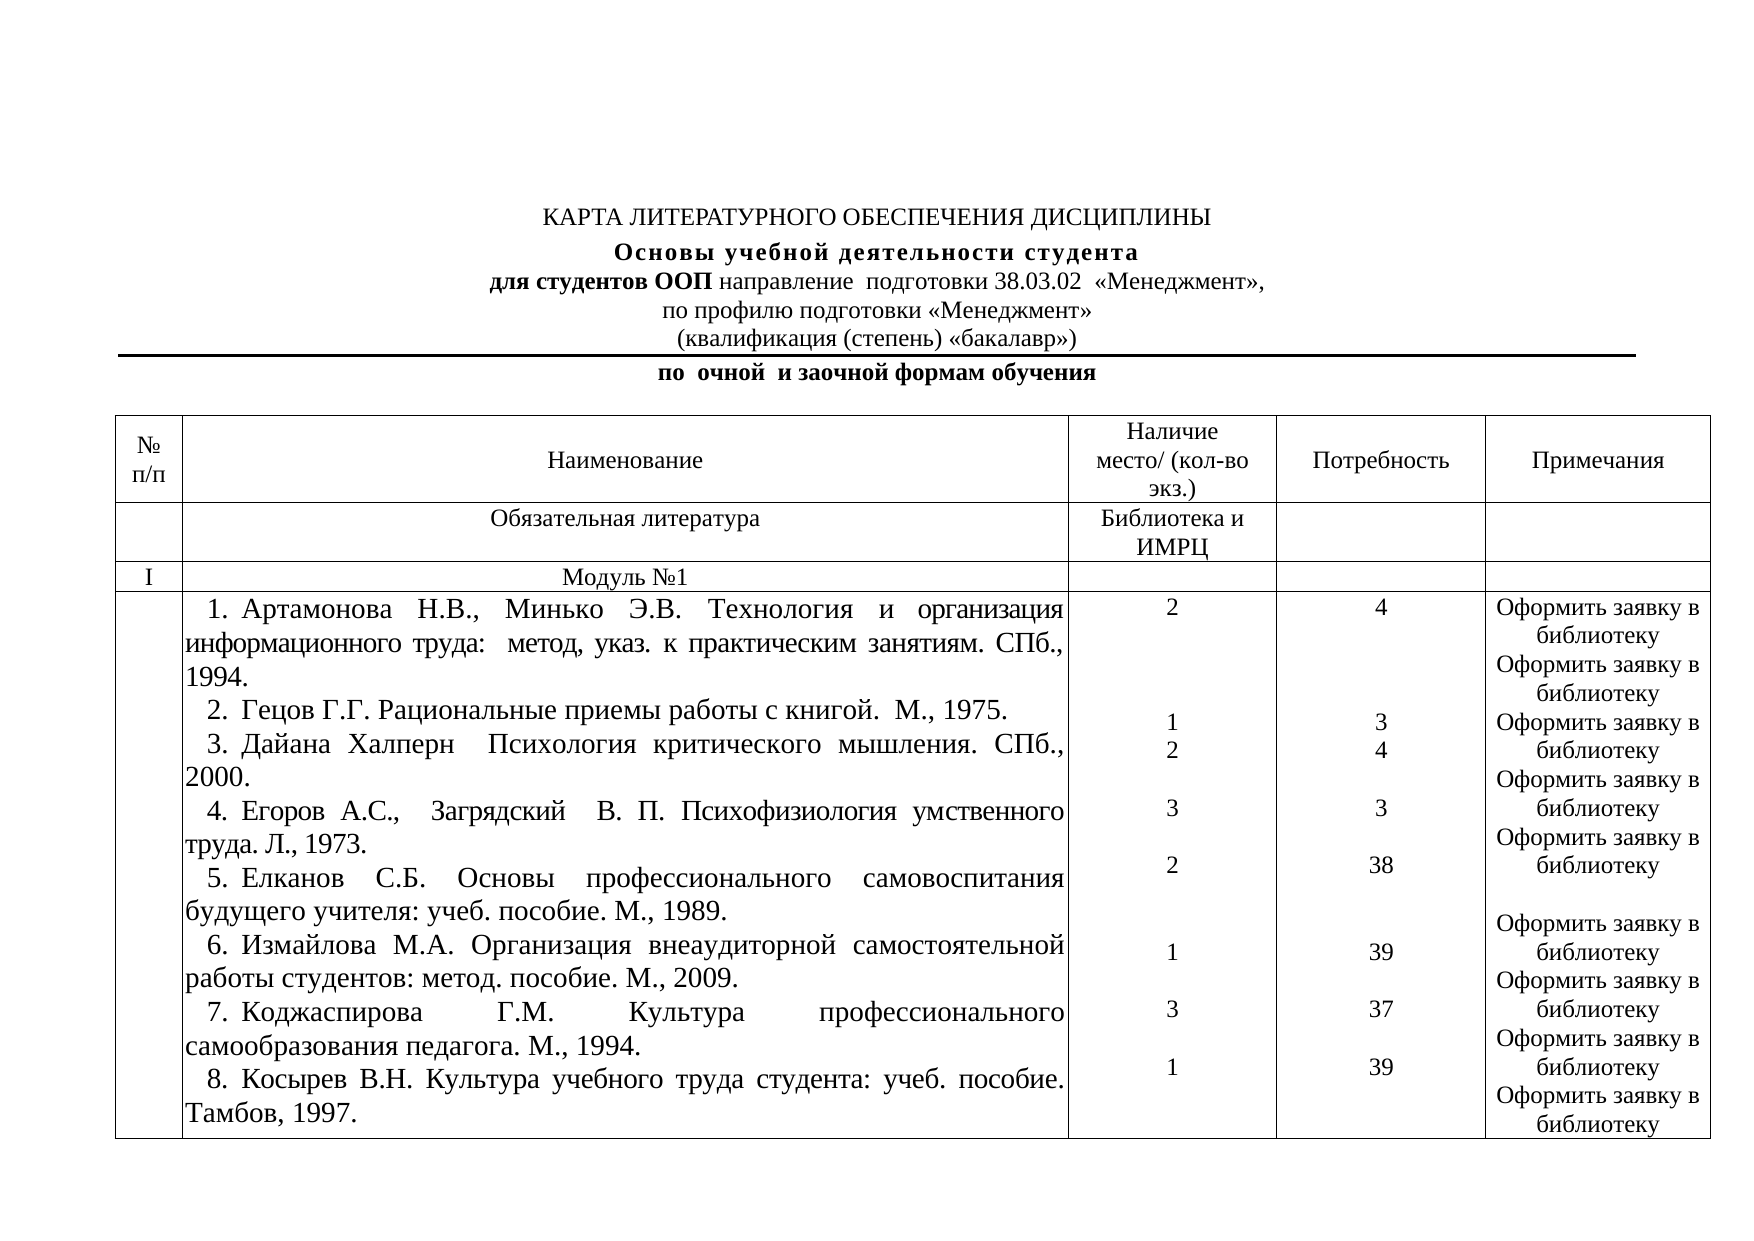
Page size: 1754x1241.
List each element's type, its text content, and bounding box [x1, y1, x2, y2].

text Основы учебной деятельности студента [118, 237, 1636, 266]
table_cell I [116, 562, 182, 591]
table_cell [183, 592, 1068, 1138]
text для студентов ООП направление подготовки 38.03.02 «Менеджмент», [118, 266, 1636, 295]
table_cell [1277, 562, 1485, 591]
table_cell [1486, 592, 1710, 1138]
text по очной и заочной формам обучения [118, 357, 1636, 386]
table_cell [1069, 592, 1276, 1138]
table_header Наименование [183, 416, 1068, 502]
table_cell [1277, 503, 1485, 561]
title КАРТА литературного обеспечения дисциплины [118, 202, 1636, 231]
table_cell [1486, 503, 1710, 561]
table_header Наличие место/ (кол-во экз.) [1069, 416, 1276, 502]
table_cell Модуль №1 [183, 562, 1068, 591]
table_header Примечания [1486, 416, 1710, 502]
table_cell [1486, 562, 1710, 591]
table_cell [1069, 562, 1276, 591]
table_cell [1277, 592, 1485, 1138]
table_cell Обязательная литература [183, 503, 1068, 561]
text (квалификация (степень) «бакалавр») [118, 323, 1636, 354]
table_header № п/п [116, 416, 182, 502]
table_cell Библиотека и ИМРЦ [1069, 503, 1276, 561]
table_cell [116, 503, 182, 561]
text по профилю подготовки «Менеджмент» [118, 295, 1636, 323]
table_header Потребность [1277, 416, 1485, 502]
table_cell [116, 592, 182, 1138]
